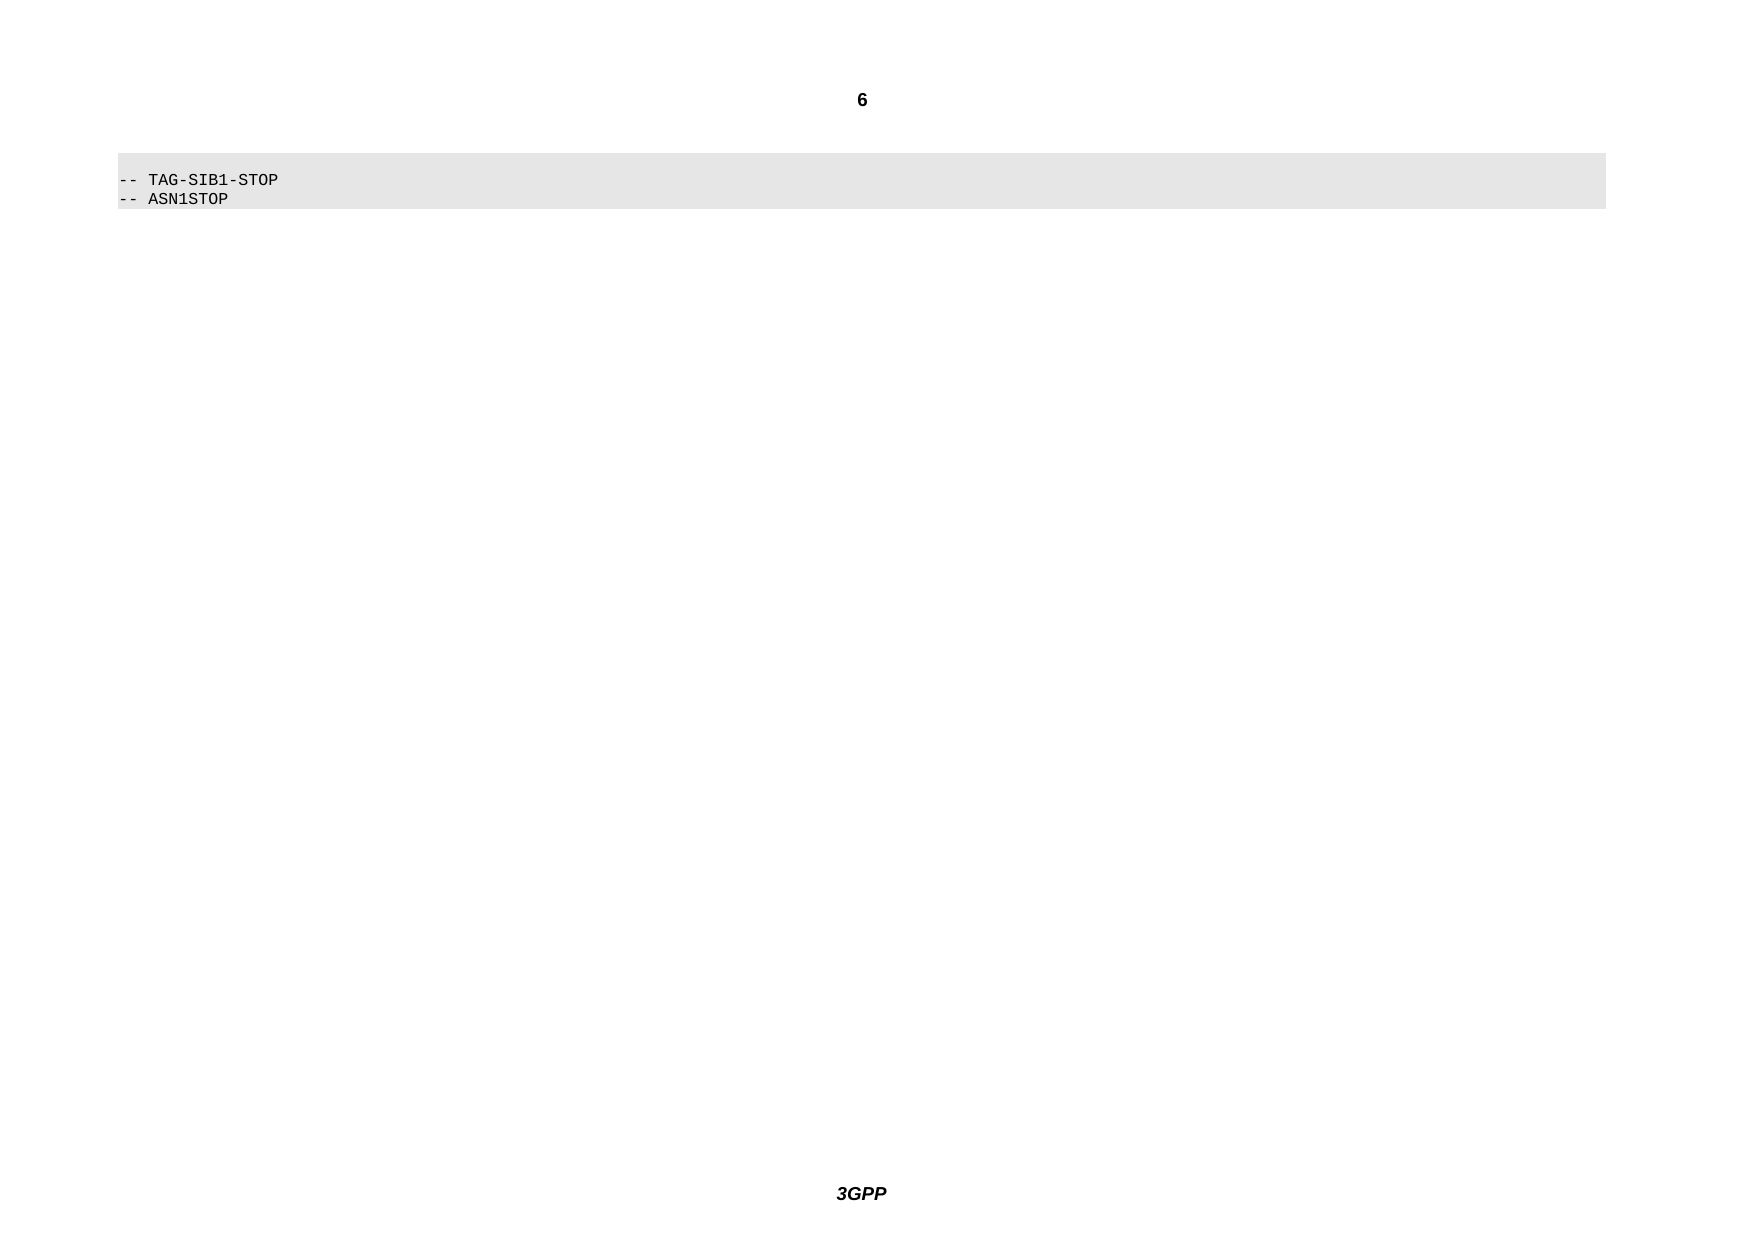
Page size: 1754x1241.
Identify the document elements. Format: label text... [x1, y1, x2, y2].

text -- TAG-SIB1-STOP [118, 172, 1606, 191]
text -- ASN1STOP [118, 191, 1606, 209]
